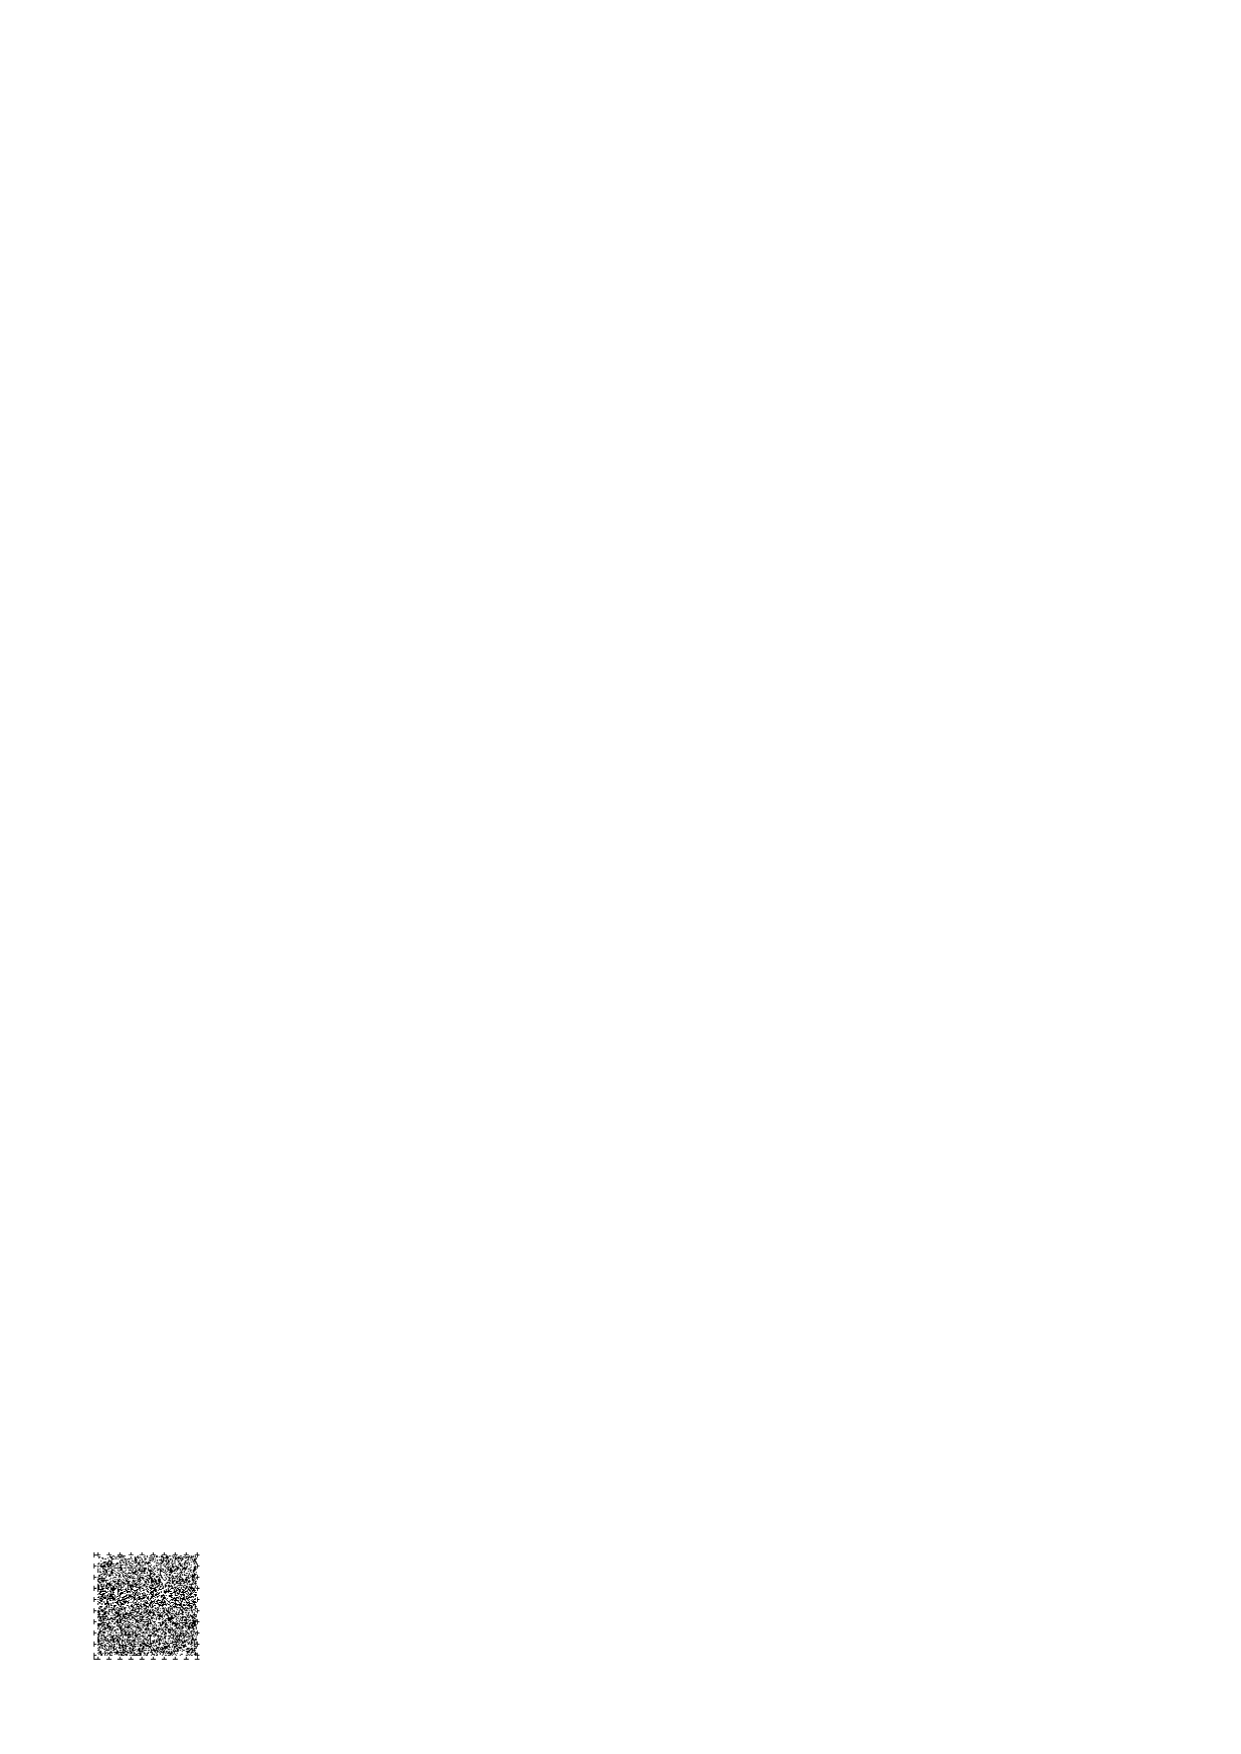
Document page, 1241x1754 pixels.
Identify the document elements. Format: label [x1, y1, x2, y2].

picture [93, 1552, 200, 1660]
